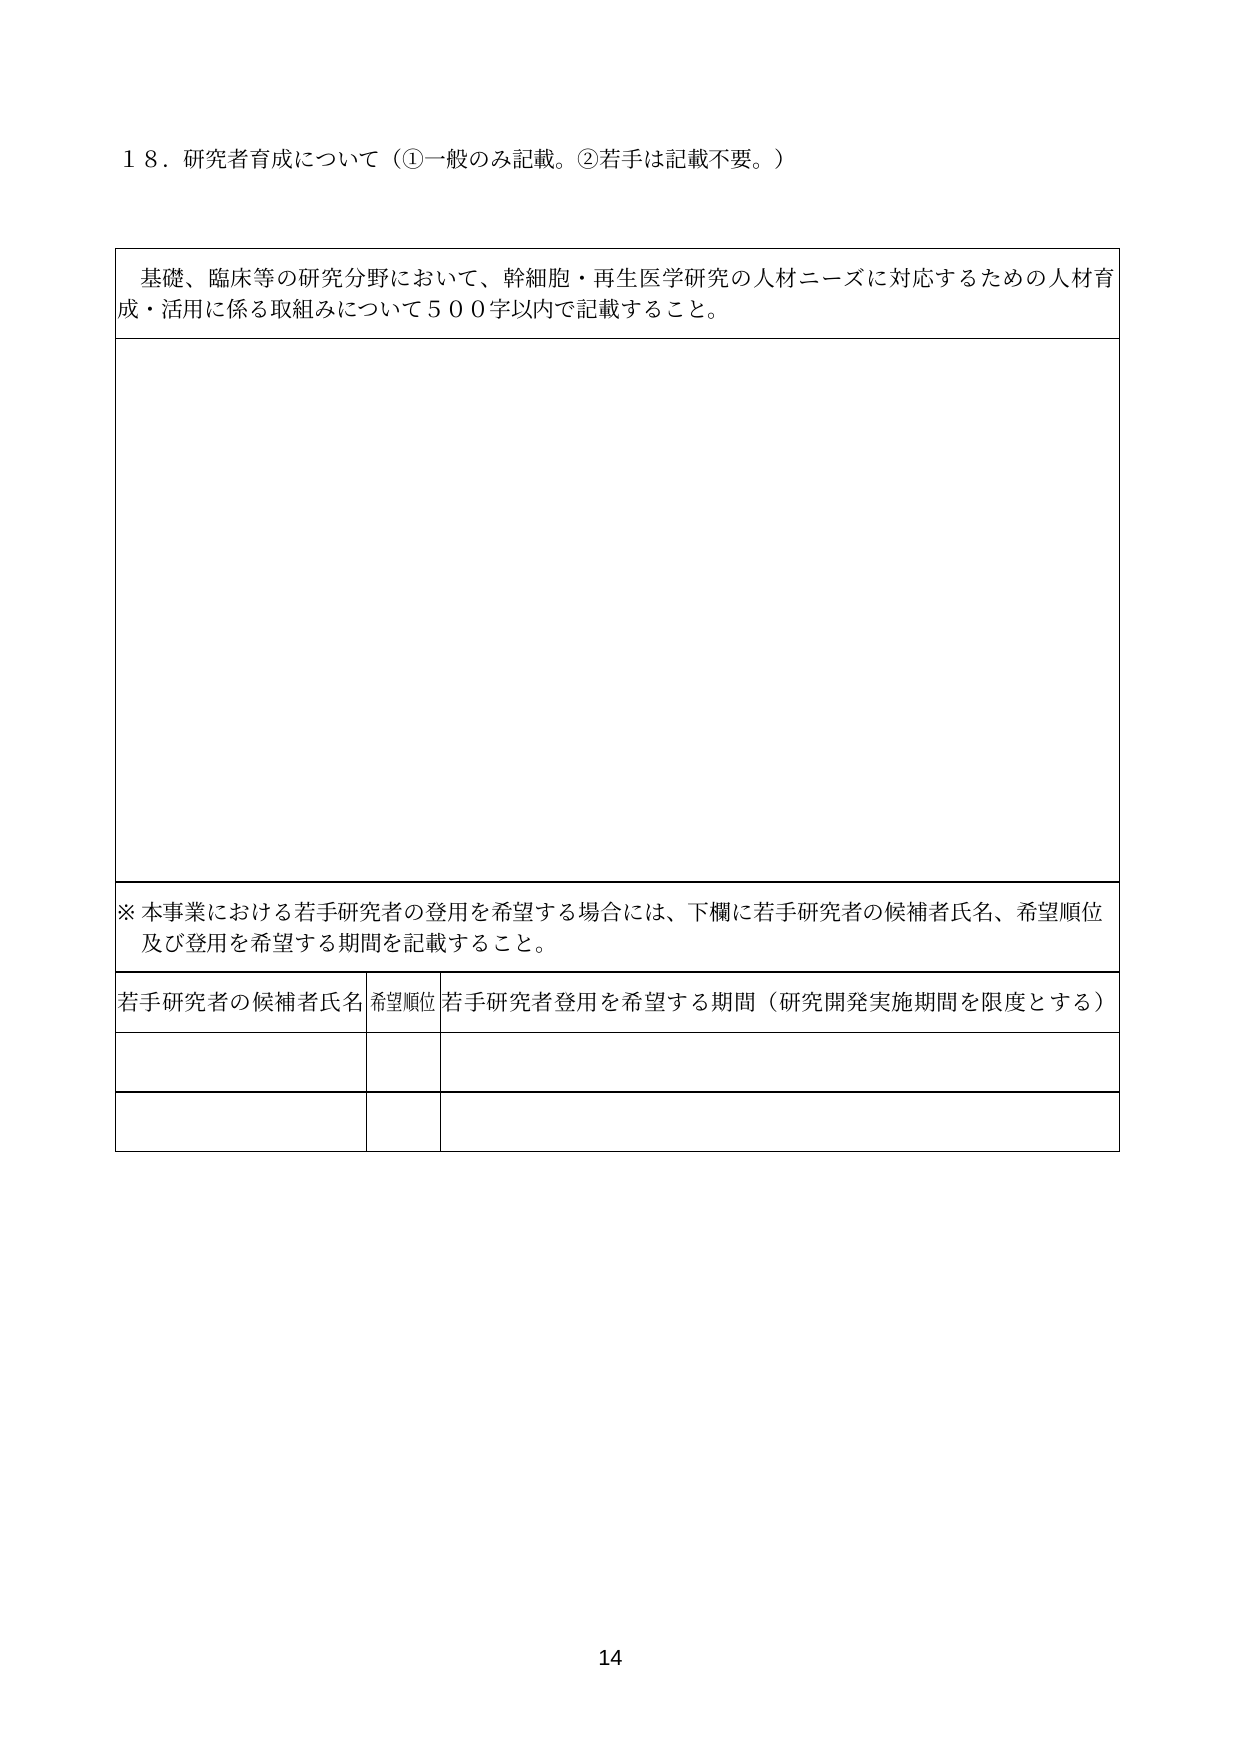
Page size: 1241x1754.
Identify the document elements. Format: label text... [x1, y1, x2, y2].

table_cell [116, 339, 1119, 881]
table_cell 希望順位 [367, 973, 440, 1032]
text １８．研究者育成について（①一般のみ記載。②若手は記載不要。） [118, 139, 1102, 176]
table_cell [441, 1093, 1119, 1151]
table_cell [116, 1093, 366, 1151]
table_cell [367, 1093, 440, 1151]
table_cell ※ 本事業における若手研究者の登用を希望する場合には、下欄に若手研究者の候補者氏名、希望順位及び登用を希望する期間を記載すること。 [116, 883, 1119, 971]
table_cell [441, 1033, 1119, 1091]
table_cell 若手研究者登用を希望する期間（研究開発実施期間を限度とする） [441, 973, 1119, 1032]
table_cell [367, 1033, 440, 1091]
table_header 基礎、臨床等の研究分野において、幹細胞・再生医学研究の人材ニーズに対応するための人材育成・活用に係る取組みについて５００字以内で記載すること。 [116, 249, 1119, 337]
table_cell 若手研究者の候補者氏名 [116, 973, 366, 1032]
table_cell [116, 1033, 366, 1091]
